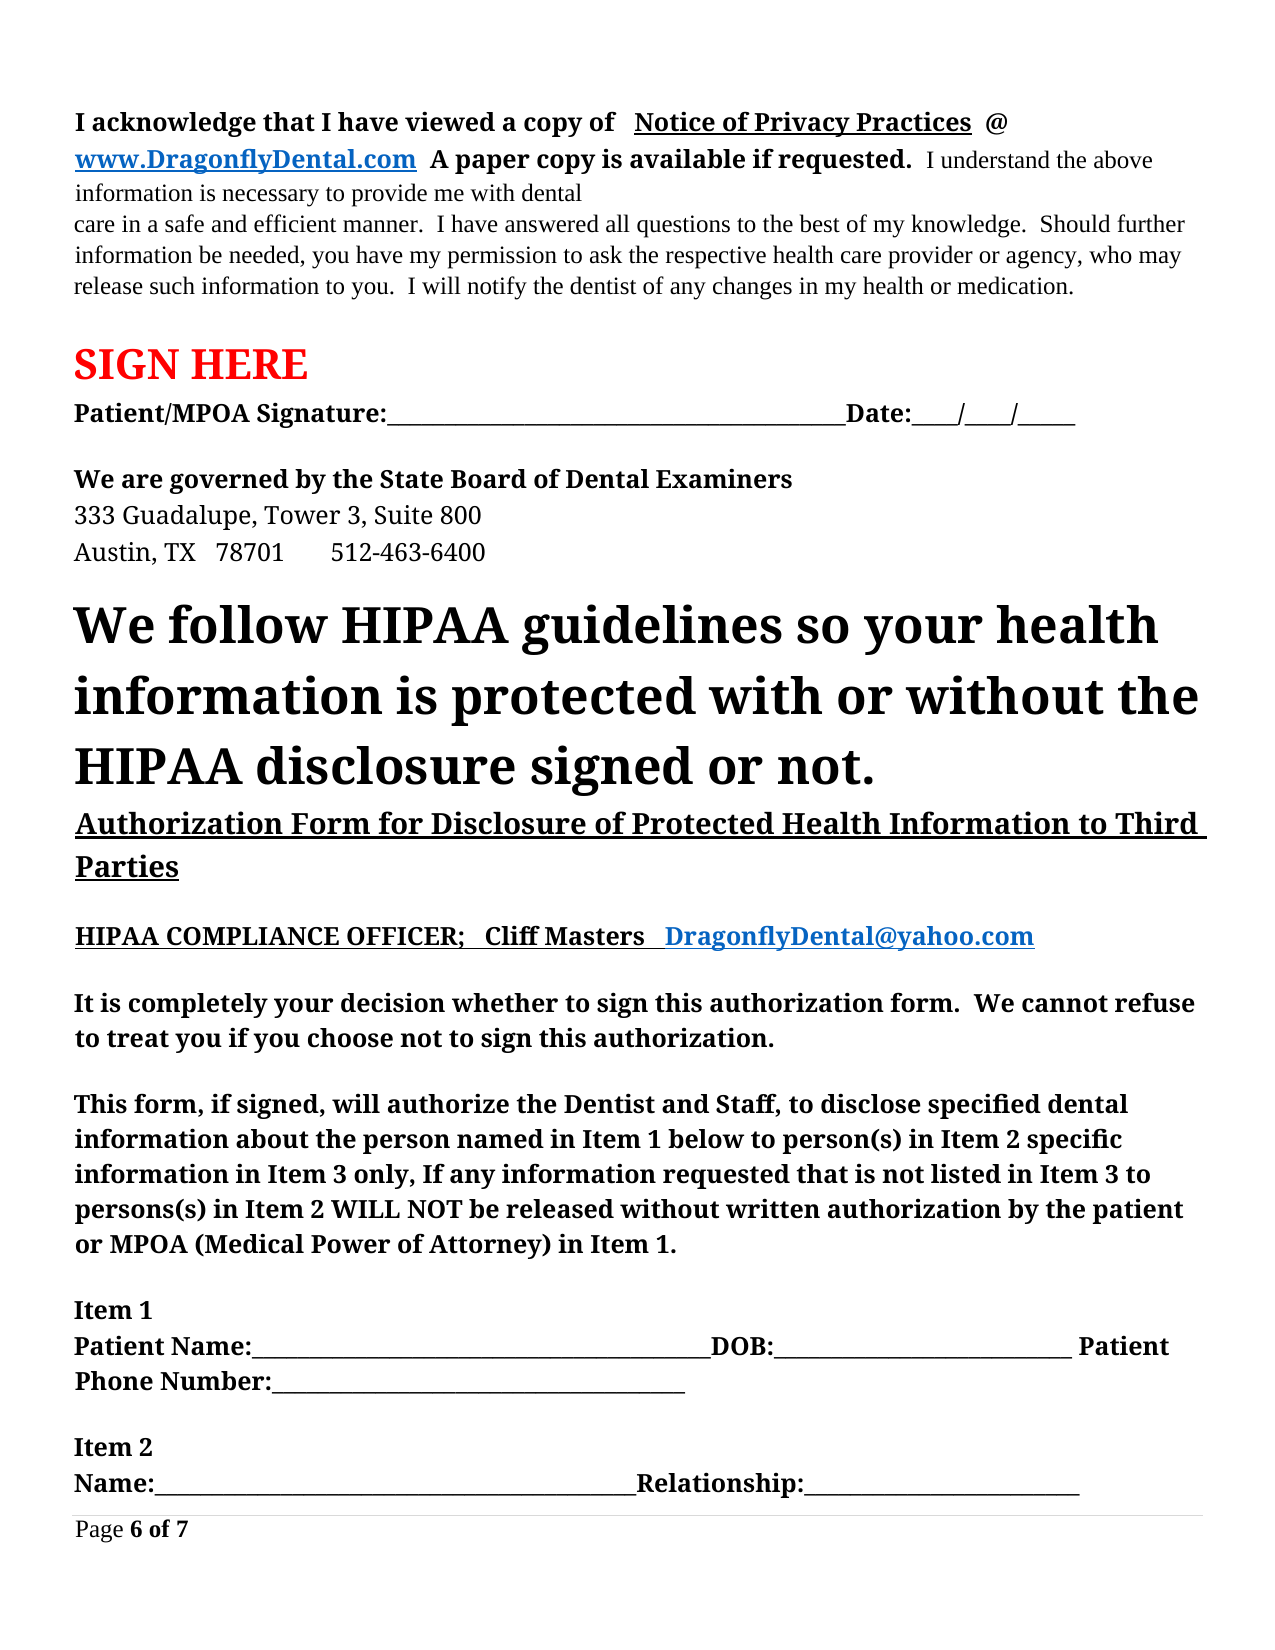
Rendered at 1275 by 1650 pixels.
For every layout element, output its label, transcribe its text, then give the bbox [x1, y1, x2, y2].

text Patient Name:________________________________________DOB:__________________________ Patient Phone Number:____________________________________ [73, 1329, 1199, 1398]
text 333 Guadalupe, Tower 3, Suite 800 [73, 498, 1258, 532]
text It is completely your decision whether to sign this authorization form. We cannot refuse to treat you if you choose not to sign this authorization. [73, 986, 1199, 1055]
text Item 1 [73, 1293, 1199, 1327]
text Patient/MPOA Signature:________________________________________Date:____/____/_____ [73, 396, 1199, 430]
text Authorization Form for Disclosure of Protected Health Information to Third Parties [75, 803, 1258, 886]
text care in a safe and efficient manner. I have answered all questions to the best of my knowledge. Should further information be needed, you have my permission to ask the respective health care provider or agency, who may [73, 209, 1258, 268]
subtitle SIGN HERE [73, 335, 1258, 392]
text Name:__________________________________________Relationship:________________________ [73, 1466, 1199, 1500]
text Austin, TX 78701 512-463-6400 [73, 535, 1258, 569]
text We follow HIPAA guidelines so your health information is protected with or without the HIPAA disclosure signed or not. [73, 591, 1258, 799]
text Item 2 [73, 1430, 1199, 1464]
text release such information to you. I will notify the dentist of any changes in my health or medication. [73, 271, 1258, 300]
text HIPAA COMPLIANCE OFFICER; Cliff Masters DragonflyDental@yahoo.com [75, 919, 1258, 953]
text I acknowledge that I have viewed a copy of Notice of Privacy Practices @ www.DragonflyDental.com A paper copy is available if requested. I understand the above information is necessary to provide me with dental [75, 104, 1258, 206]
text We are governed by the State Board of Dental Examiners [73, 462, 1199, 496]
text This form, if signed, will authorize the Dentist and Staff, to disclose specified dental information about the person named in Item 1 below to person(s) in Item 2 specific information in Item 3 only, If any information requested that is not listed in Item 3 to persons(s) in Item 2 WILL NOT be released without written authorization by the patient or MPOA (Medical Power of Attorney) in Item 1. [73, 1087, 1199, 1261]
